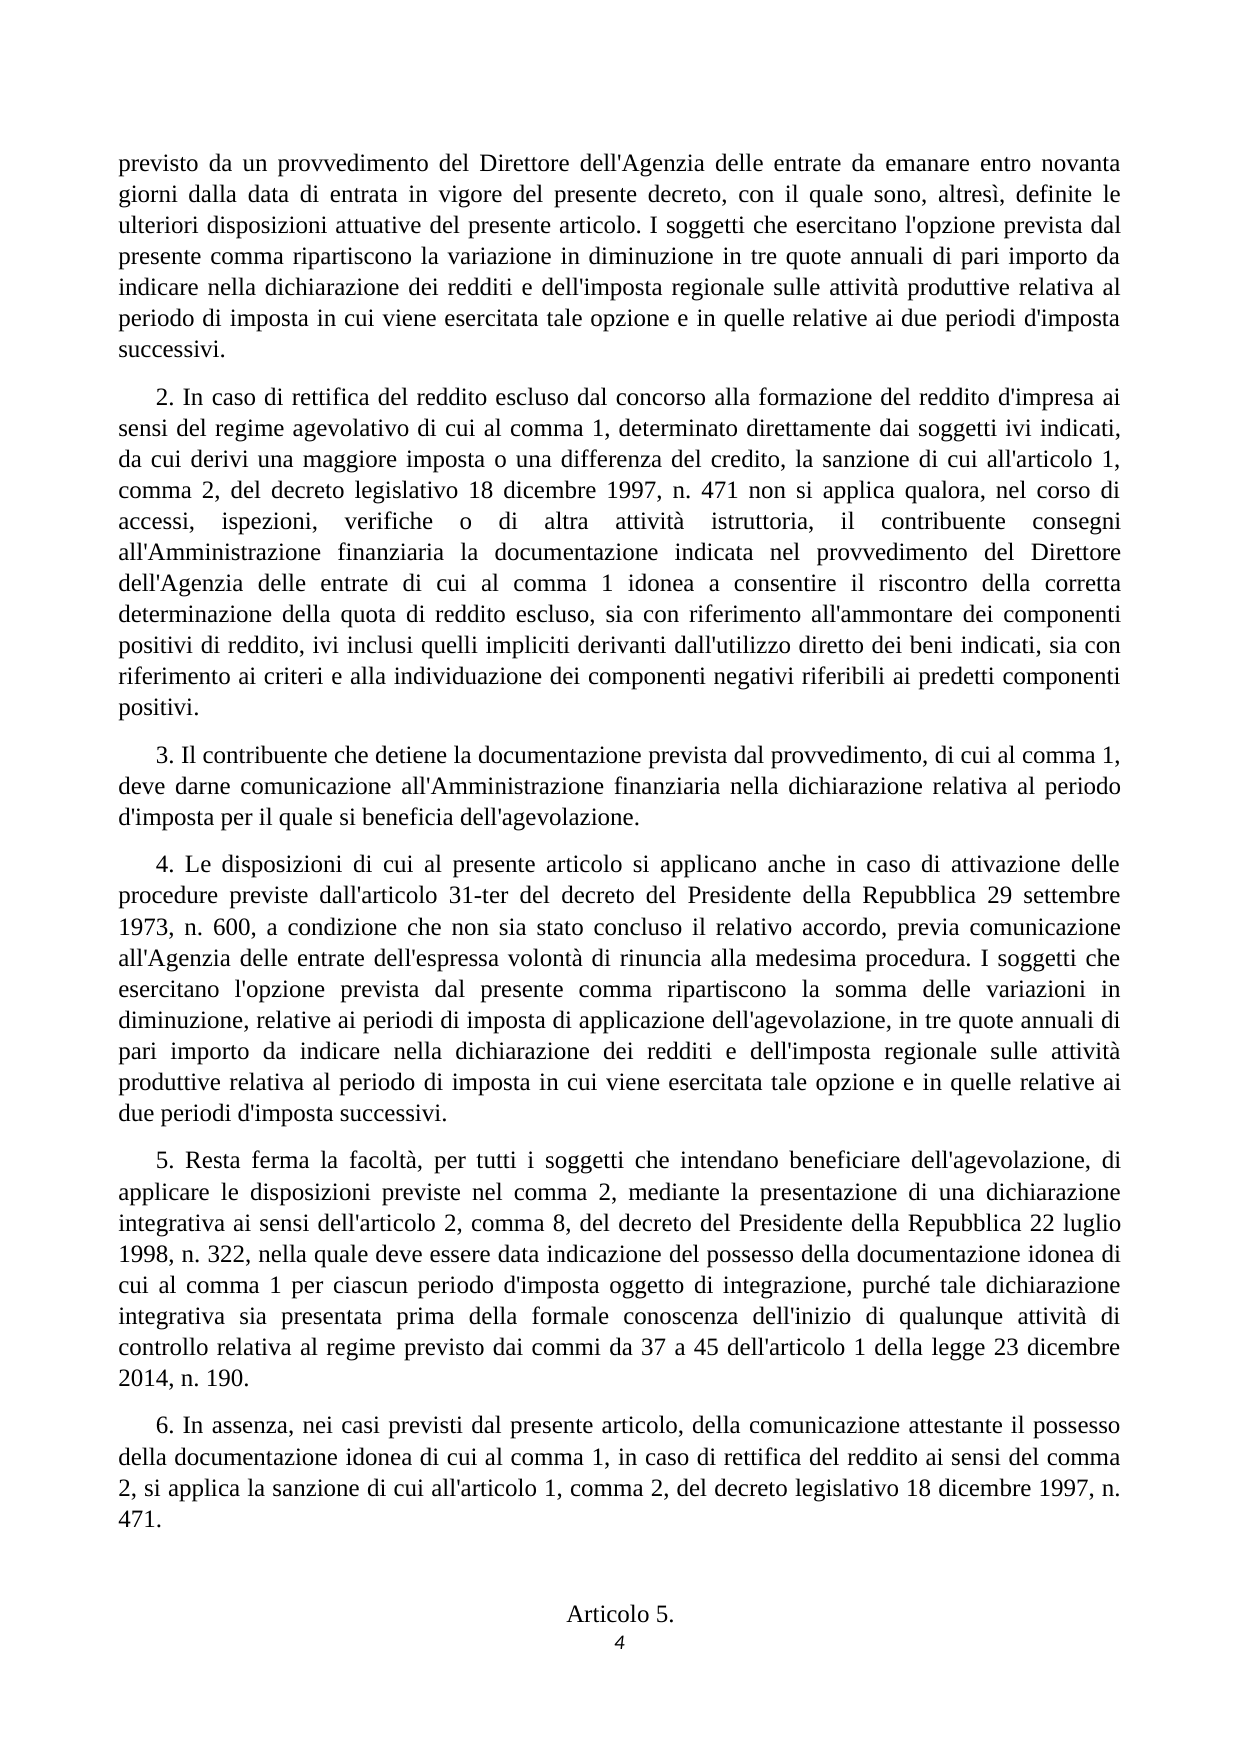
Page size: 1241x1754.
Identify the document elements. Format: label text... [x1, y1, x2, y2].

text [118, 148, 1122, 363]
text 4. Le disposizioni di cui al presente articolo si applicano anche in caso di attivazione delle procedure previste dall'articolo 31-ter del decreto del Presidente della Repubblica 29 settembre 1973, n. 600, a condizione che non sia stato concluso il relativo accordo, previa comunicazione all'Agenzia delle entrate dell'espressa volontà di rinuncia alla medesima procedura. I soggetti che esercitano l'opzione prevista dal presente comma ripartiscono la somma delle variazioni in diminuzione, relative ai periodi di imposta di applicazione dell'agevolazione, in tre quote annuali di pari importo da indicare nella dichiarazione dei redditi e dell'imposta regionale sulle attività produttive relativa al periodo di imposta in cui viene esercitata tale opzione e in quelle relative ai due periodi d'imposta successivi. [118, 849, 1122, 1127]
text 6. In assenza, nei casi previsti dal presente articolo, della comunicazione attestante il possesso della documentazione idonea di cui al comma 1, in caso di rettifica del reddito ai sensi del comma 2, si applica la sanzione di cui all'articolo 1, comma 2, del decreto legislativo 18 dicembre 1997, n. 471. [118, 1411, 1122, 1532]
text 2. In caso di rettifica del reddito escluso dal concorso alla formazione del reddito d'impresa ai sensi del regime agevolativo di cui al comma 1, determinato direttamente dai soggetti ivi indicati, da cui derivi una maggiore imposta o una differenza del credito, la sanzione di cui all'articolo 1, comma 2, del decreto legislativo 18 dicembre 1997, n. 471 non si applica qualora, nel corso di accessi, ispezioni, verifiche o di altra attività istruttoria, il contribuente consegni all'Amministrazione finanziaria la documentazione indicata nel provvedimento del Direttore dell'Agenzia delle entrate di cui al comma 1 idonea a consentire il riscontro della corretta determinazione della quota di reddito escluso, sia con riferimento all'ammontare dei componenti positivi di reddito, ivi inclusi quelli impliciti derivanti dall'utilizzo diretto dei beni indicati, sia con riferimento ai criteri e alla individuazione dei componenti negativi riferibili ai predetti componenti positivi. [118, 382, 1122, 721]
text Articolo 5. [118, 1599, 1122, 1628]
text 3. Il contribuente che detiene la documentazione prevista dal provvedimento, di cui al comma 1, deve darne comunicazione all'Amministrazione finanziaria nella dichiarazione relativa al periodo d'imposta per il quale si beneficia dell'agevolazione. [118, 740, 1122, 831]
text 5. Resta ferma la facoltà, per tutti i soggetti che intendano beneficiare dell'agevolazione, di applicare le disposizioni previste nel comma 2, mediante la presentazione di una dichiarazione integrativa ai sensi dell'articolo 2, comma 8, del decreto del Presidente della Repubblica 22 luglio 1998, n. 322, nella quale deve essere data indicazione del possesso della documentazione idonea di cui al comma 1 per ciascun periodo d'imposta oggetto di integrazione, purché tale dichiarazione integrativa sia presentata prima della formale conoscenza dell'inizio di qualunque attività di controllo relativa al regime previsto dai commi da 37 a 45 dell'articolo 1 della legge 23 dicembre 2014, n. 190. [118, 1146, 1122, 1392]
